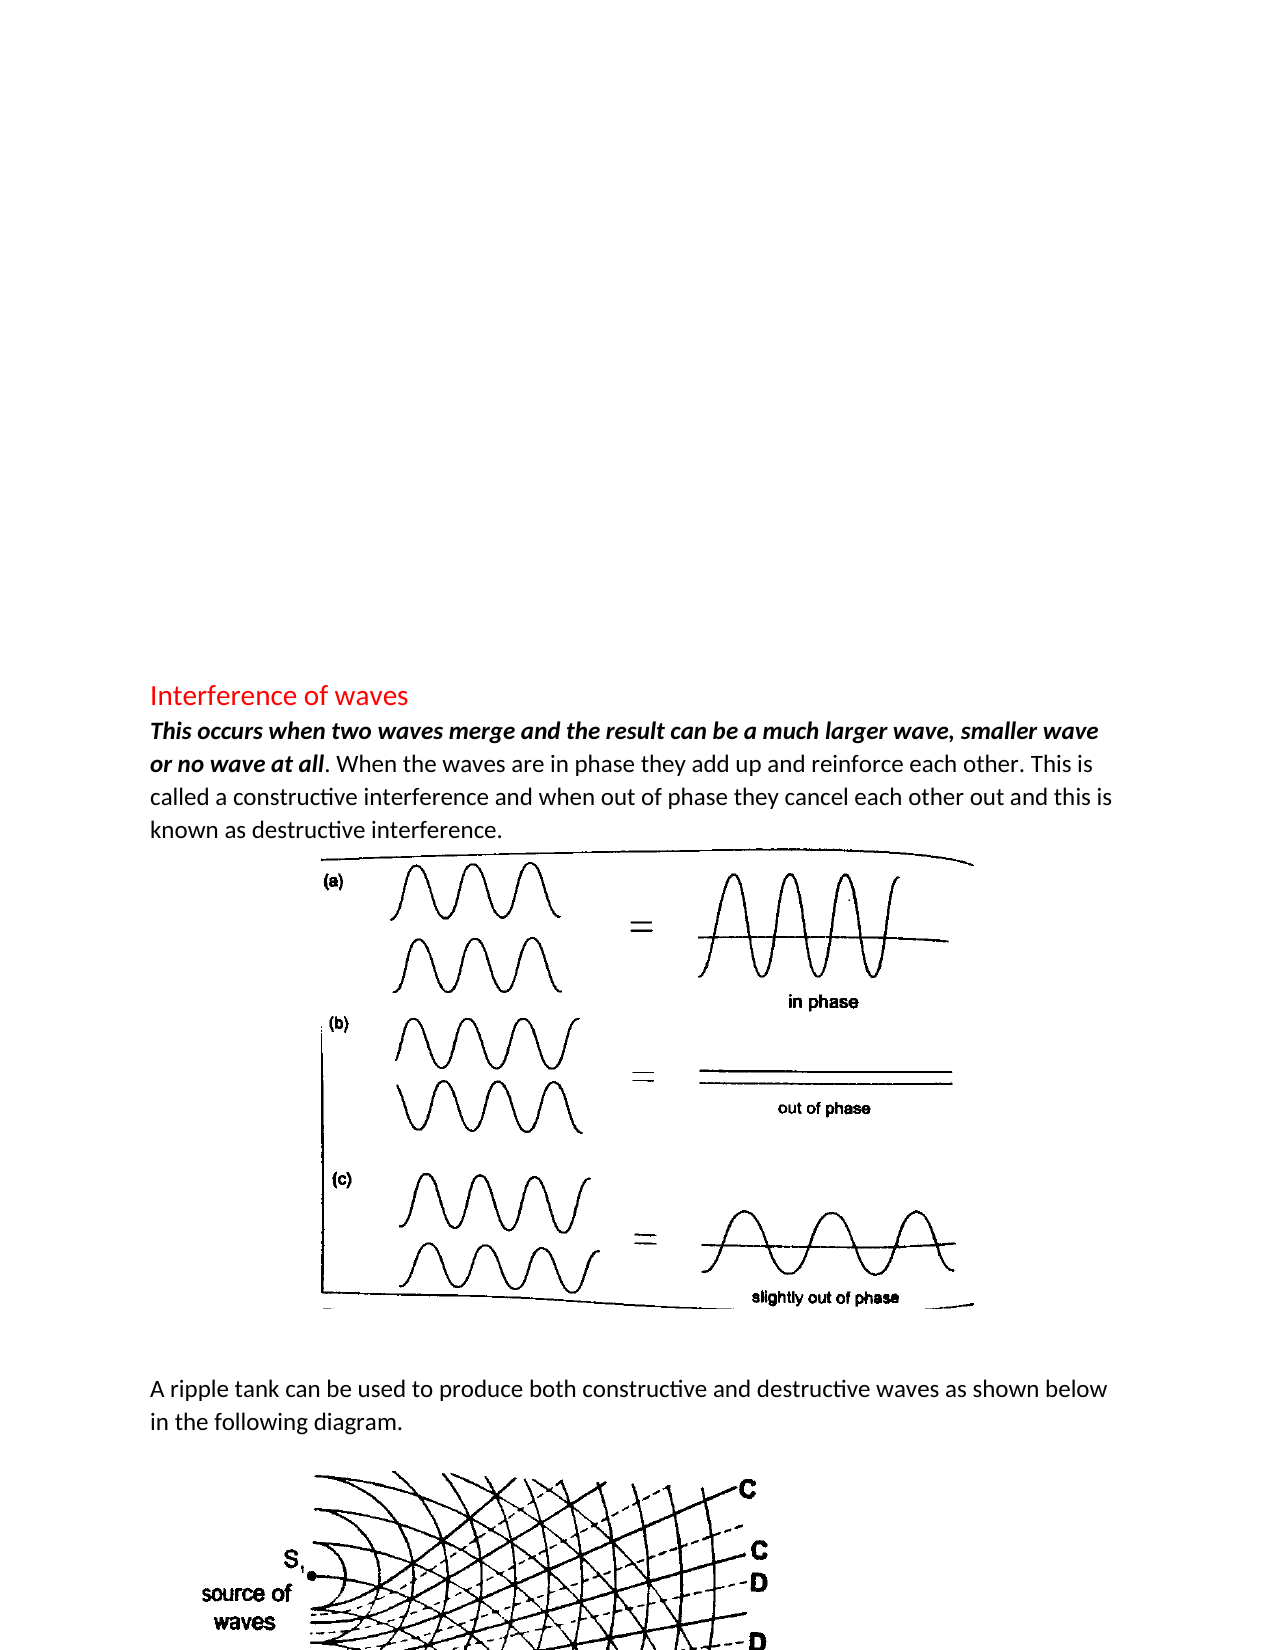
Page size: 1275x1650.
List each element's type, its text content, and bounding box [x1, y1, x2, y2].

text This occurs when two waves merge and the result can be a much larger wave, smaller wave or no wave at all. When the waves are in phase they add up and reinforce each other. This is called a constructive interference and when out of phase they cancel each other out and this is known as destructive interference. [150, 715, 1125, 844]
text A ripple tank can be used to produce both constructive and destructive waves as shown below in the following diagram. [150, 1373, 1125, 1437]
text Interference of waves [150, 677, 1125, 712]
